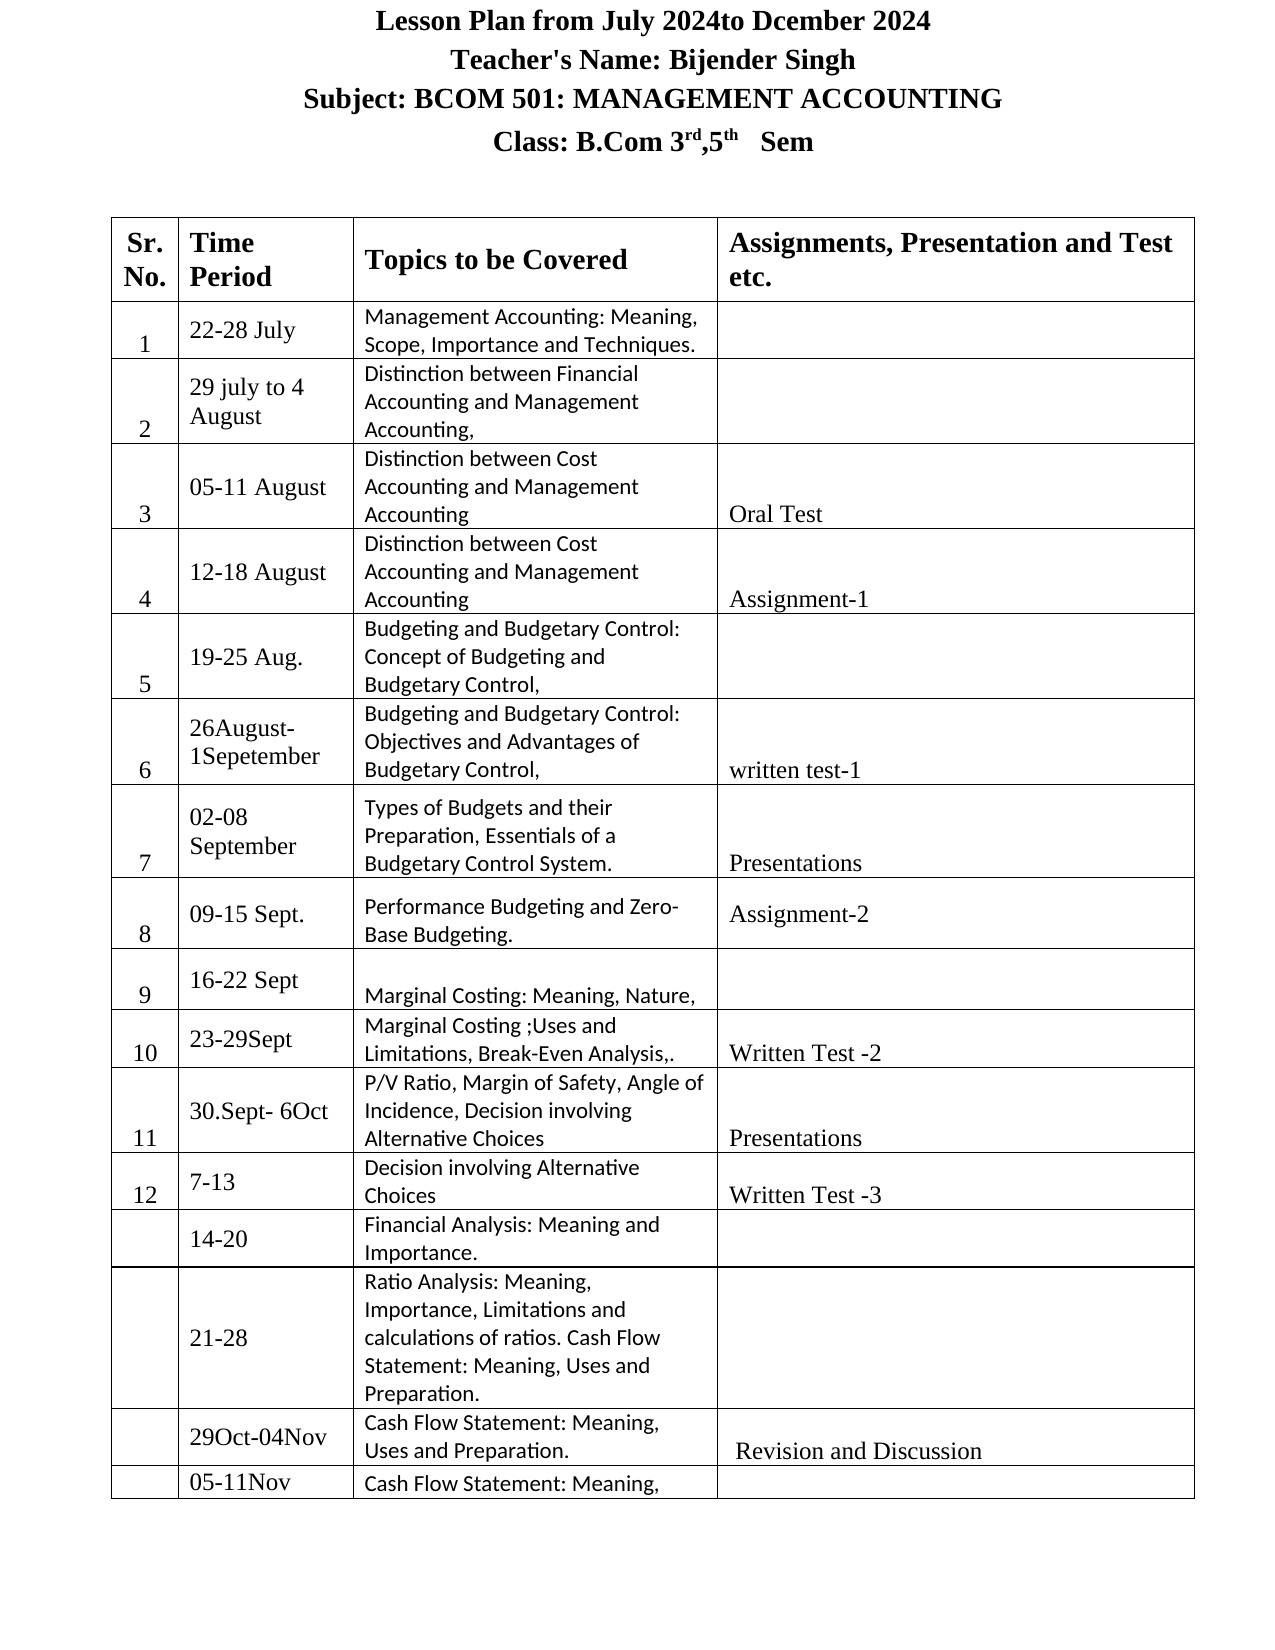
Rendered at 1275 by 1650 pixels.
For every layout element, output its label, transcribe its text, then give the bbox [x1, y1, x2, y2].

table_cell 16-22 Sept [179, 949, 353, 1009]
table_cell 10 [112, 1010, 178, 1067]
table_cell [718, 1268, 1194, 1407]
table_cell [718, 359, 1194, 443]
table_cell Lesson Plan from July 2024to Dcember 2024 [111, 0, 1195, 39]
table_cell Financial Analysis: Meaning and Importance. [354, 1210, 717, 1266]
table_cell 2 [112, 359, 178, 443]
table_cell Distinction between Financial Accounting and Management Accounting, [354, 359, 717, 443]
table_cell [718, 614, 1194, 698]
table_cell [718, 1210, 1194, 1266]
table_cell 3 [112, 444, 178, 528]
table_cell 02-08 September [179, 785, 353, 877]
table_header Time Period [179, 218, 353, 301]
table_cell Subject: BCOM 501: MANAGEMENT ACCOUNTING [111, 78, 1195, 117]
table_cell 1 [112, 302, 178, 358]
table_cell 11 [112, 1068, 178, 1152]
table_cell Revision and Discussion [718, 1409, 1194, 1464]
table_cell 26August-1Sepetember [179, 699, 353, 783]
table_cell Distinction between Cost Accounting and Management Accounting [354, 444, 717, 528]
table_cell Ratio Analysis: Meaning, Importance, Limitations and calculations of ratios. Cash Flow Statement: Meaning, Uses and Preparation. [354, 1268, 717, 1407]
table_cell Written Test -3 [718, 1153, 1194, 1209]
table_cell Assignment-1 [718, 529, 1194, 613]
table_cell [112, 1210, 178, 1266]
table_cell 9 [112, 949, 178, 1009]
table_cell 21-28 [179, 1268, 353, 1407]
table_cell 14-20 [179, 1210, 353, 1266]
table_cell 23-29Sept [179, 1010, 353, 1067]
table_cell P/V Ratio, Margin of Safety, Angle of Incidence, Decision involving Alternative Choices [354, 1068, 717, 1152]
table_cell 7 [112, 785, 178, 877]
table_cell Distinction between Cost Accounting and Management Accounting [354, 529, 717, 613]
table_cell Presentations [718, 785, 1194, 877]
table_cell [112, 1466, 178, 1497]
table_cell 09-15 Sept. [179, 878, 353, 948]
table_cell 7-13 [179, 1153, 353, 1209]
table_cell 05-11 August [179, 444, 353, 528]
table_cell [112, 1268, 178, 1407]
table_cell Presentations [718, 1068, 1194, 1152]
table_cell Oral Test [718, 444, 1194, 528]
table_cell 5 [112, 614, 178, 698]
table_cell Marginal Costing: Meaning, Nature, [354, 949, 717, 1009]
table_cell Types of Budgets and their Preparation, Essentials of a Budgetary Control System. [354, 785, 717, 877]
table_cell Decision involving Alternative Choices [354, 1153, 717, 1209]
table_cell 29 july to 4 August [179, 359, 353, 443]
table_cell Budgeting and Budgetary Control: Objectives and Advantages of Budgetary Control, [354, 699, 717, 783]
table_cell 30.Sept- 6Oct [179, 1068, 353, 1152]
table_header Assignments, Presentation and Test etc. [718, 218, 1194, 301]
table_cell [112, 1409, 178, 1464]
table_cell 22-28 July [179, 302, 353, 358]
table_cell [354, 1466, 717, 1497]
table_header Sr. No. [112, 218, 178, 301]
table_cell Performance Budgeting and Zero-Base Budgeting. [354, 878, 717, 948]
table_cell 12 [112, 1153, 178, 1209]
table_cell [718, 302, 1194, 358]
table_cell 12-18 August [179, 529, 353, 613]
table_cell 4 [112, 529, 178, 613]
table_cell [718, 1466, 1194, 1497]
table_cell 6 [112, 699, 178, 783]
table_cell 05-11Nov [179, 1466, 353, 1497]
table_cell 29Oct-04Nov [179, 1409, 353, 1464]
table_cell Marginal Costing ;Uses and Limitations, Break-Even Analysis,. [354, 1010, 717, 1067]
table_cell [354, 1409, 717, 1464]
table_cell Budgeting and Budgetary Control: Concept of Budgeting and Budgetary Control, [354, 614, 717, 698]
table_cell written test-1 [718, 699, 1194, 783]
table_cell Management Accounting: Meaning, Scope, Importance and Techniques. [354, 302, 717, 358]
table_cell Assignment-2 [718, 878, 1194, 948]
table_cell Teacher's Name: Bijender Singh [111, 39, 1195, 78]
table_cell [718, 949, 1194, 1009]
table_cell 19-25 Aug. [179, 614, 353, 698]
table_cell Class: B.Com 3rd,5th Sem [111, 117, 1195, 166]
table_cell Written Test -2 [718, 1010, 1194, 1067]
table_cell 8 [112, 878, 178, 948]
table_header Topics to be Covered [354, 218, 717, 301]
